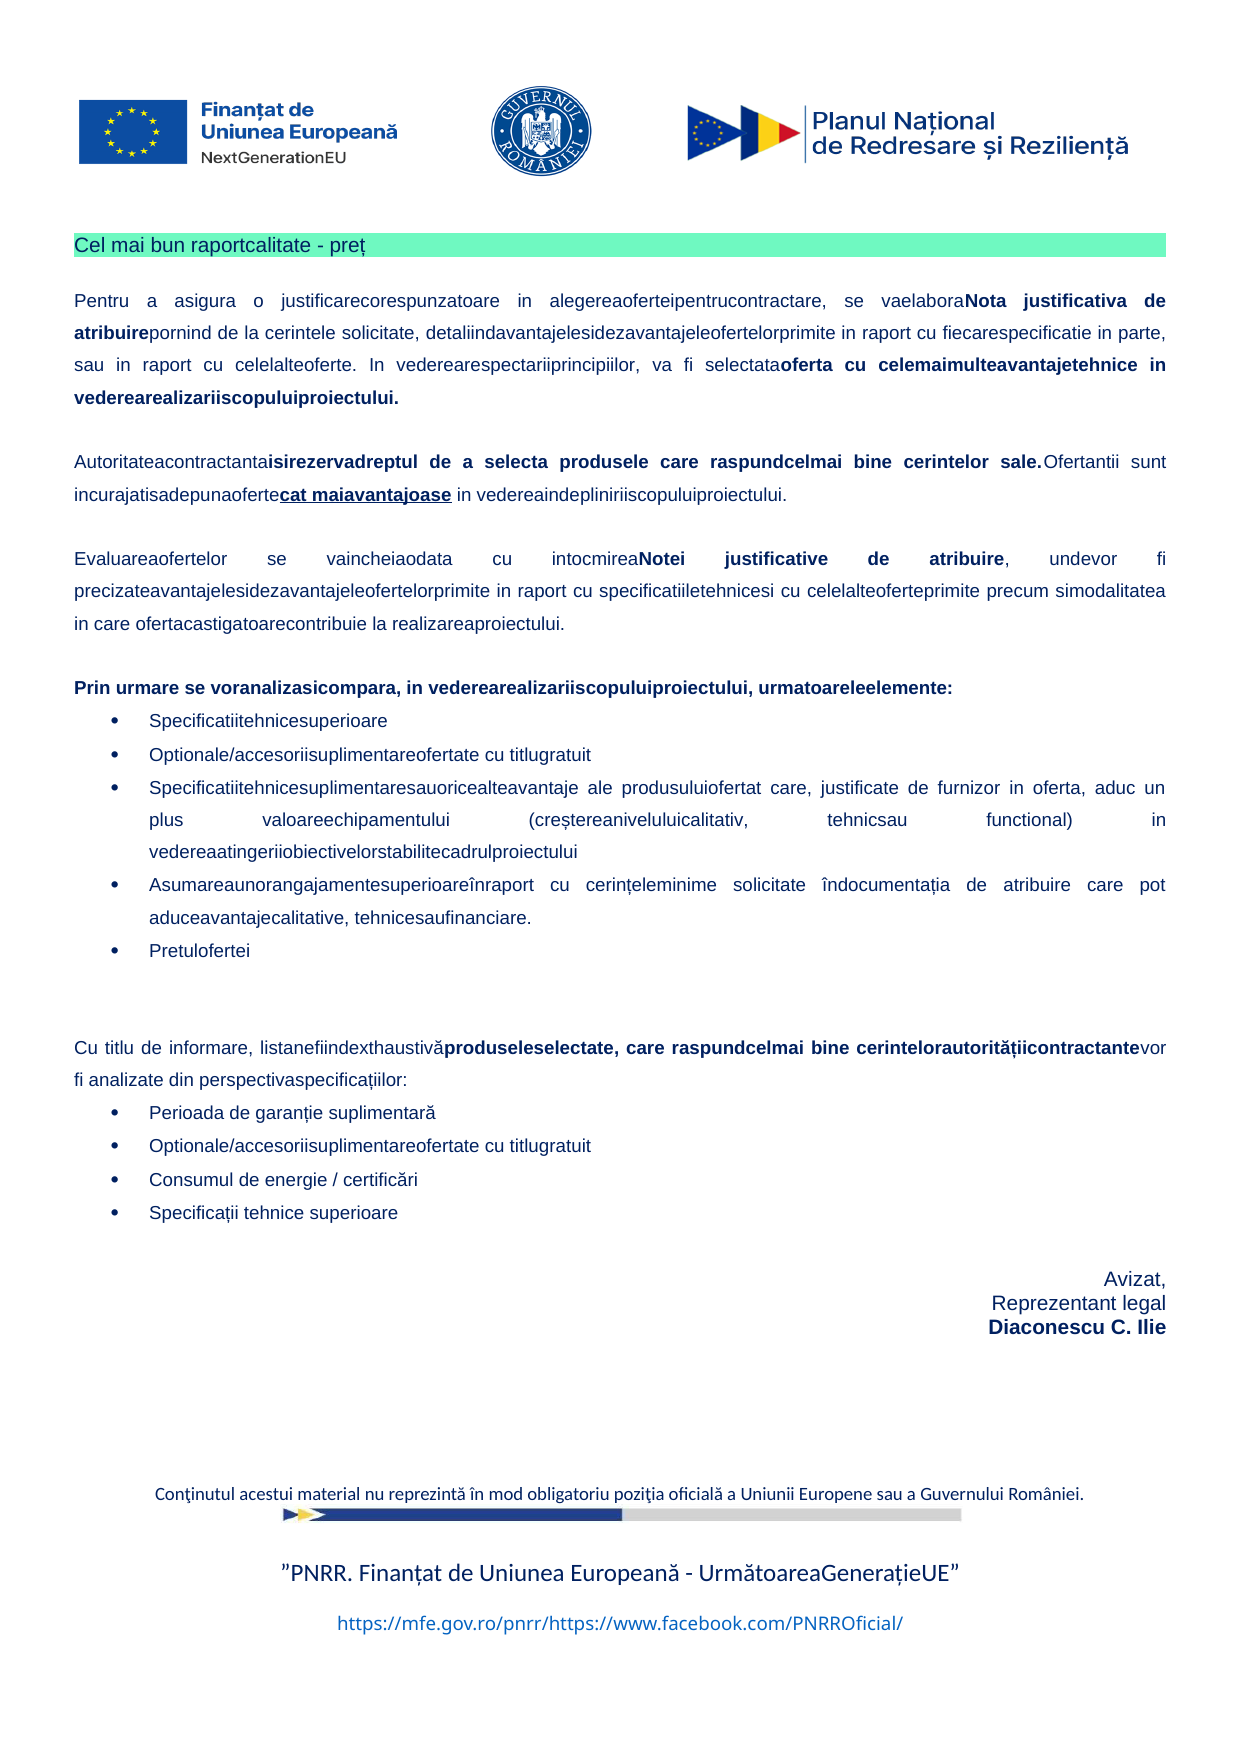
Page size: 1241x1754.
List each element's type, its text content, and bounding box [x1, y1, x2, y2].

text Evaluareaofertelor se vaincheiaodata cu intocmireaNotei justificative de atribuire, undevor fi precizateavantajelesidezavantajeleofertelorprimite in raport cu specificatiiletehnicesi cu celelalteoferteprimite precum simodalitatea in care ofertacastigatoarecontribuie la realizareaproiectului. [74, 548, 1166, 634]
text Diaconescu C. Ilie [74, 1314, 1166, 1338]
text Cu titlu de informare, listanefiindexthaustivăproduseleselectate, care raspundcelmai bine cerintelorautoritățiicontractantevor fi analizate din perspectivaspecificațiilor: [74, 1037, 1166, 1091]
list Specificatiitehnicesuplimentaresauoricealteavantaje ale produsuluiofertat care, justificate de furnizor in oferta, aduc un plus valoareechipamentului (creștereaniveluluicalitativ, tehnicsau functional) in vedereaatingeriiobiectivelorstabilitecadrulproiectului [111, 777, 1166, 863]
list Perioada de garanție suplimentară [111, 1102, 1166, 1124]
text Avizat, [74, 1267, 1166, 1291]
list Specificatiitehnicesuperioare [111, 710, 1166, 732]
picture [277, 1504, 963, 1524]
text Reprezentant legal [74, 1291, 1166, 1314]
list Optionale/accesoriisuplimentareofertate cu titlugratuit [111, 1135, 1166, 1157]
list Pretulofertei [111, 940, 1166, 961]
text Prin urmare se voranalizasicompara, in vederearealizariiscopuluiproiectului, urmatoareleelemente: [74, 677, 1166, 699]
text Cel mai bun raportcalitate - preț [74, 233, 1166, 257]
text Autoritateacontractantaisirezervadreptul de a selecta produsele care raspundcelmai bine cerintelor sale.Ofertantii sunt incurajatisadepunaofertecat maiavantajoase in vedereaindepliniriiscopuluiproiectului. [74, 451, 1166, 505]
list Consumul de energie / certificări [111, 1168, 1166, 1190]
text Pentru a asigura o justificarecorespunzatoare in alegereaoferteipentrucontractare, se vaelaboraNota justificativa de atribuirepornind de la cerintele solicitate, detaliindavantajelesidezavantajeleofertelorprimite in raport cu fiecarespecificatie in parte, sau in raport cu celelalteoferte. In vederearespectariiprincipiilor, va fi selectataoferta cu celemaimulteavantajetehnice in vederearealizariiscopuluiproiectului. [74, 289, 1166, 408]
list Asumareaunorangajamentesuperioareînraport cu cerințeleminime solicitate îndocumentația de atribuire care pot aduceavantajecalitative, tehnicesaufinanciare. [111, 874, 1166, 928]
list Specificații tehnice superioare [111, 1202, 1166, 1223]
list Optionale/accesoriisuplimentareofertate cu titlugratuit [111, 743, 1166, 765]
picture [36, 75, 1137, 191]
